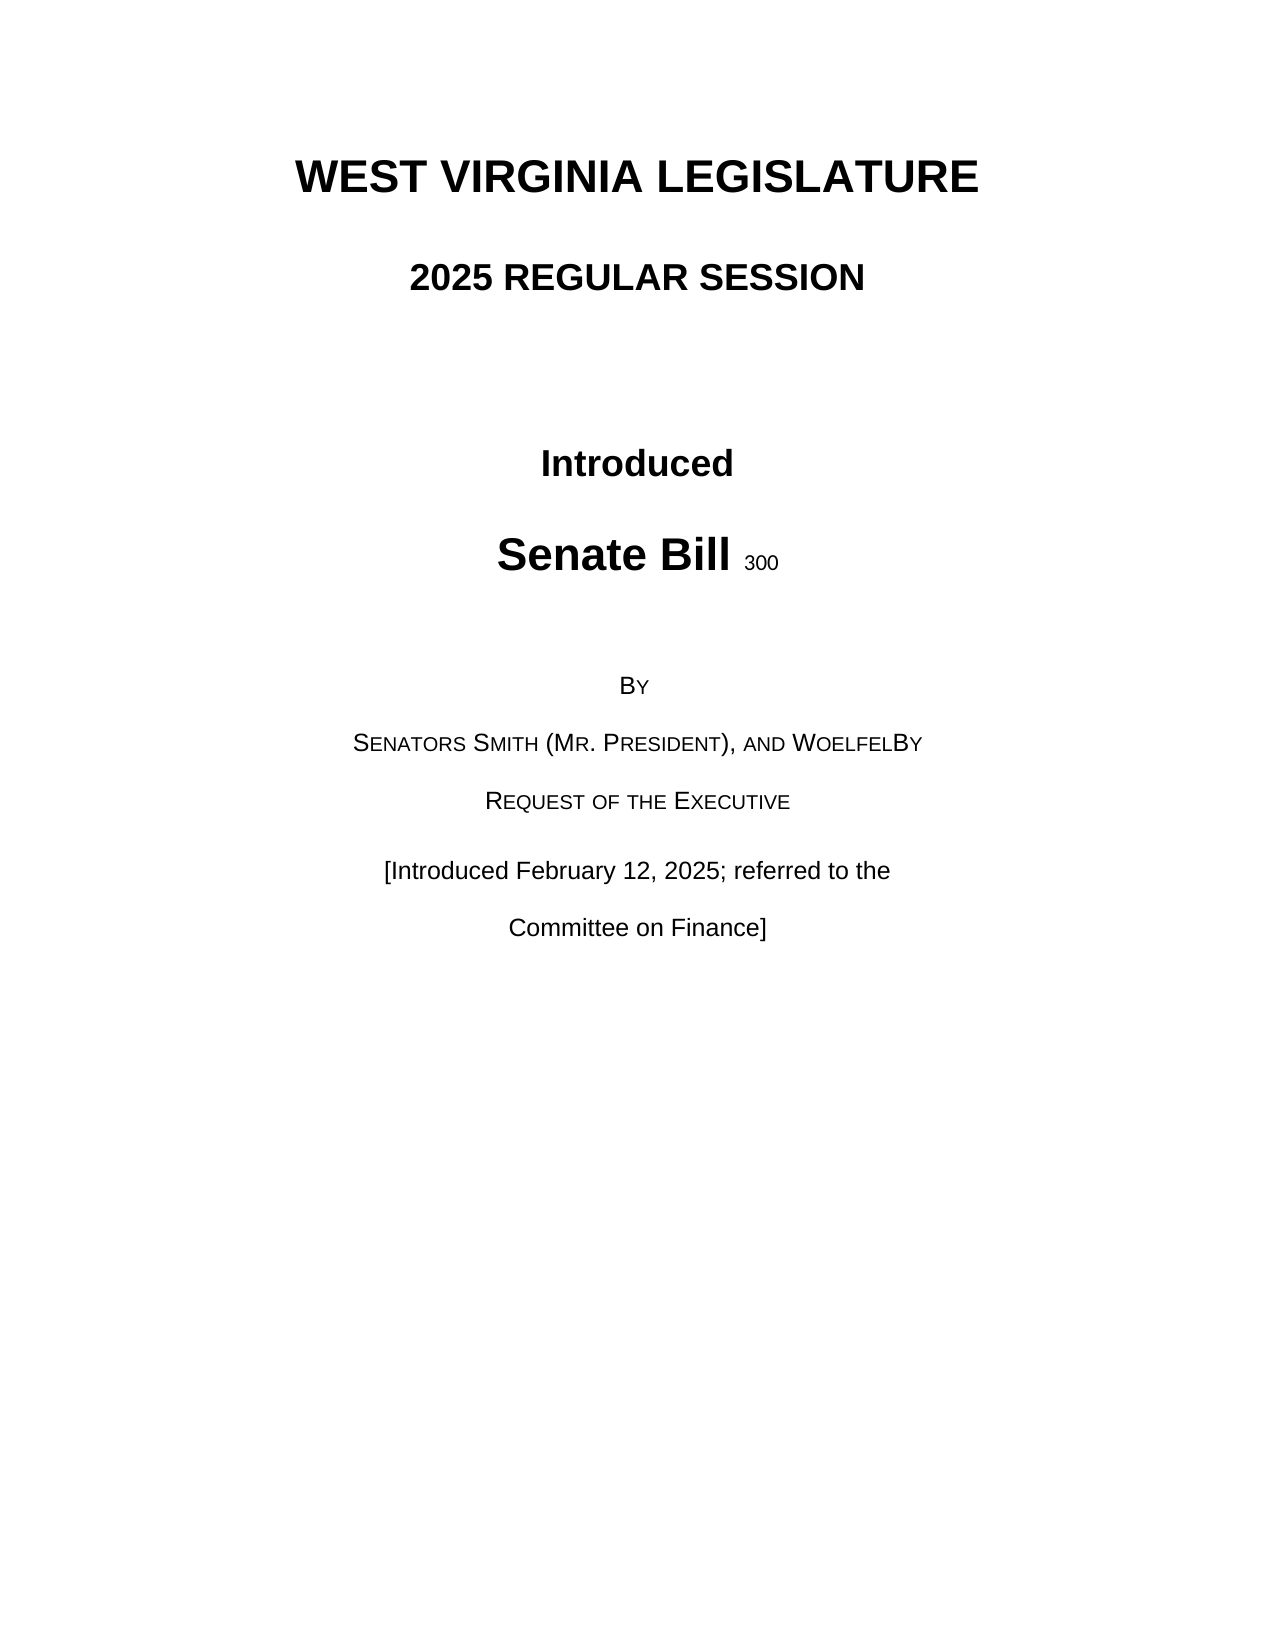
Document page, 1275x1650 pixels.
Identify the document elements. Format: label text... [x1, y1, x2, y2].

text By [337, 671, 937, 814]
text WEST virginia legislature [150, 150, 1125, 203]
text Bill [150, 528, 1125, 581]
text [] [337, 856, 937, 942]
text 2025 regular session [150, 255, 1125, 298]
text Introduced [150, 442, 1125, 485]
